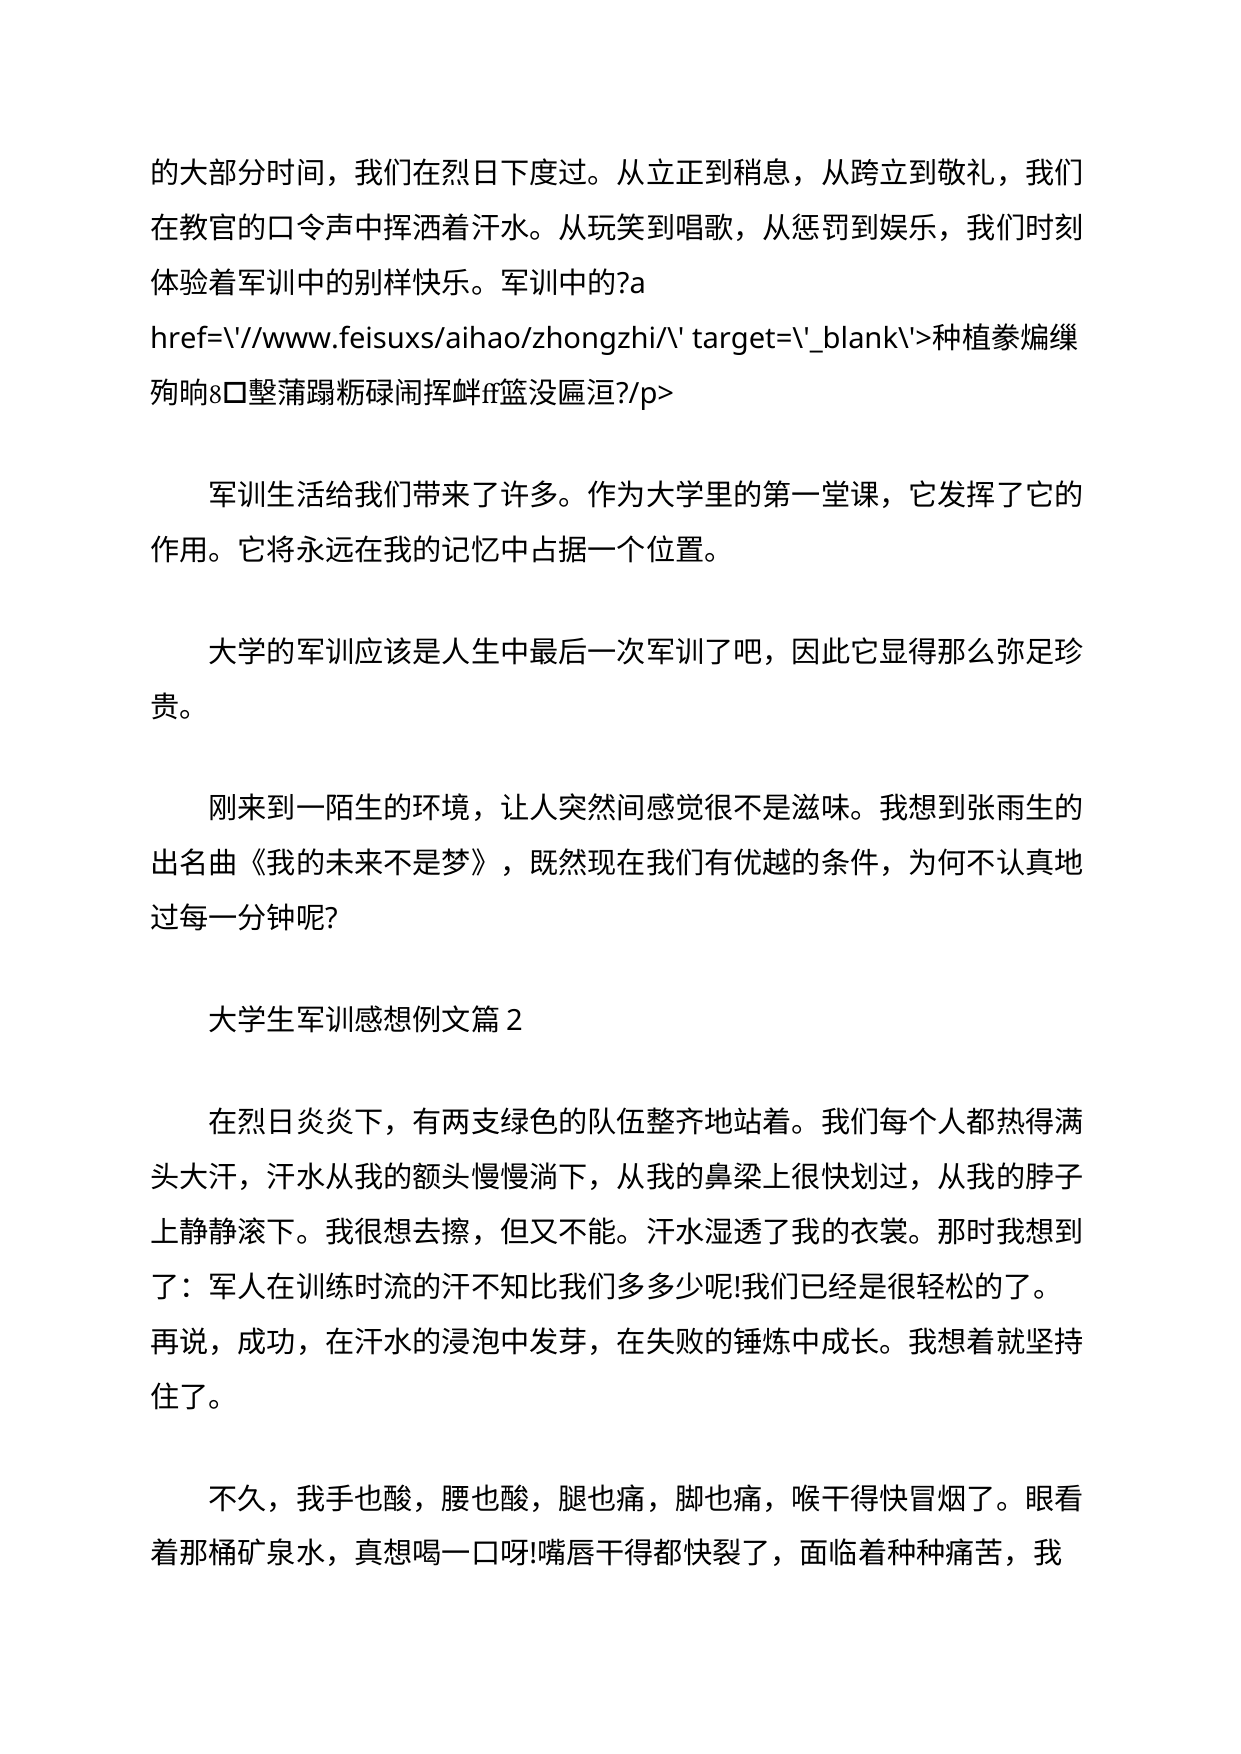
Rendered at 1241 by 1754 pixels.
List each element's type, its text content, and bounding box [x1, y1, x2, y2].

text 大学的军训应该是人生中最后一次军训了吧，因此它显得那么弥足珍贵。 [150, 628, 1090, 726]
text 军训生活给我们带来了许多。作为大学里的第一堂课，它发挥了它的作用。它将永远在我的记忆中占据一个位置。 [150, 472, 1090, 569]
text 在烈日炎炎下，有两支绿色的队伍整齐地站着。我们每个人都热得满头大汗，汗水从我的额头慢慢淌下，从我的鼻梁上很快划过，从我的脖子上静静滚下。我很想去擦，但又不能。汗水湿透了我的衣裳。那时我想到了：军人在训练时流的汗不知比我们多多少呢!我们已经是很轻松的了。再说，成功，在汗水的浸泡中发芽，在失败的锤炼中成长。我想着就坚持住了。 [150, 1099, 1090, 1416]
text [150, 150, 1090, 412]
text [150, 1475, 1090, 1572]
text 刚来到一陌生的环境，让人突然间感觉很不是滋味。我想到张雨生的出名曲《我的未来不是梦》，既然现在我们有优越的条件，为何不认真地过每一分钟呢? [150, 785, 1090, 937]
text 大学生军训感想例文篇2 [150, 997, 1090, 1039]
